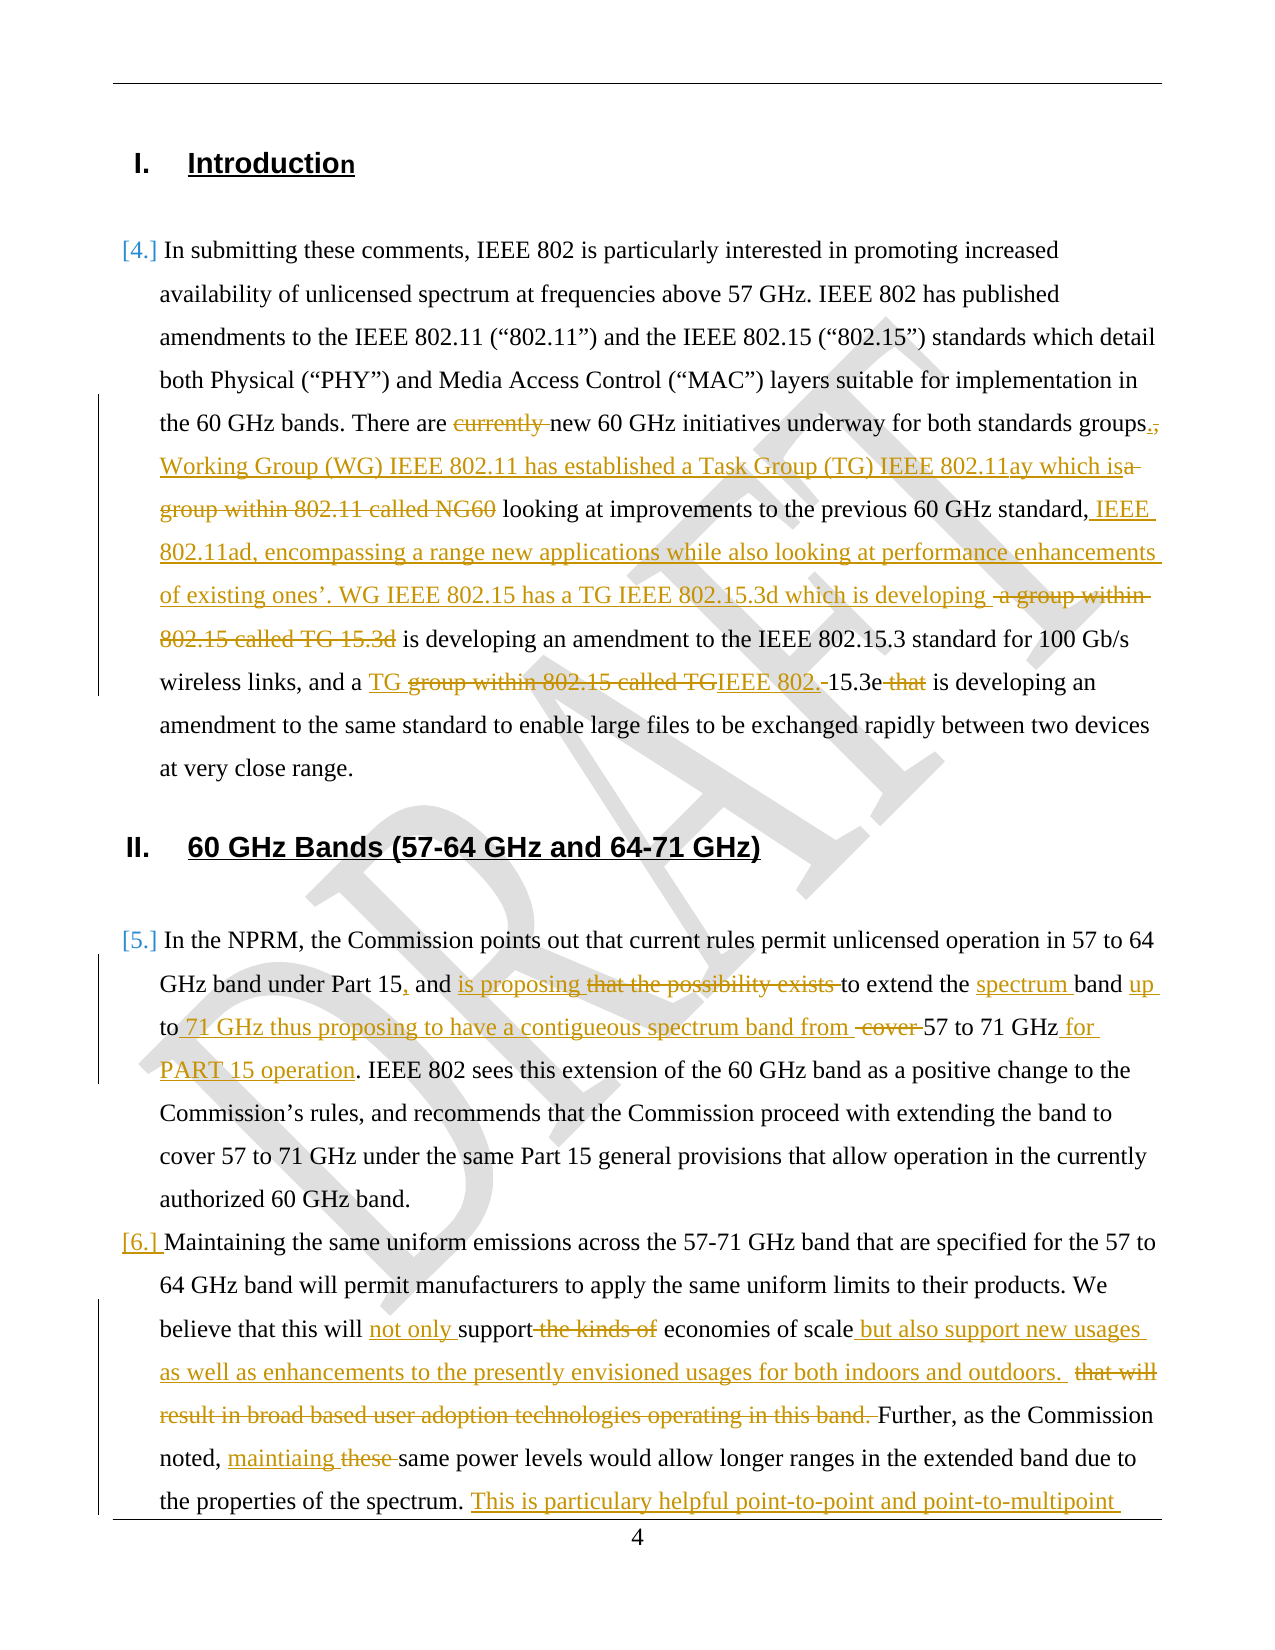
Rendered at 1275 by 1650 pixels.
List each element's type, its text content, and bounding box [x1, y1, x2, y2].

subtitle 60 GHz Bands (57-64 GHz and 64-71 GHz) [150, 829, 1162, 863]
list In the NPRM, the Commission points out that current rules permit unlicensed operation in 57 to 64 GHz band under Part 15 and to extend the band to57 to 71 GHz. IEEE 802 sees this extension of the 60 GHz band as a positive change to the Commission’s rules, and recommends that the Commission proceed with extending the band to cover 57 to 71 GHz under the same Part 15 general provisions that allow operation in the currently authorized 60 GHz band. [122, 926, 1162, 1213]
subtitle Introduction [150, 146, 1162, 179]
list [122, 1227, 1162, 1515]
list In submitting these comments, IEEE 802 is particularly interested in promoting increased availability of unlicensed spectrum at frequencies above 57 GHz. IEEE 802 has published amendments to the IEEE 802.11 (“802.11”) and the IEEE 802.15 (“802.15”) standards which detail both Physical (“PHY”) and Media Access Control (“MAC”) layers suitable for implementation in the 60 GHz bands. There are new 60 GHz initiatives underway for both standards groups looking at improvements to the previous 60 GHz standard, is developing an amendment to the IEEE 802.15.3 standard for 100 Gb/s wireless links, and a 15.3e is developing an amendment to the same standard to enable large files to be exchanged rapidly between two devices at very close range. [122, 236, 1162, 782]
